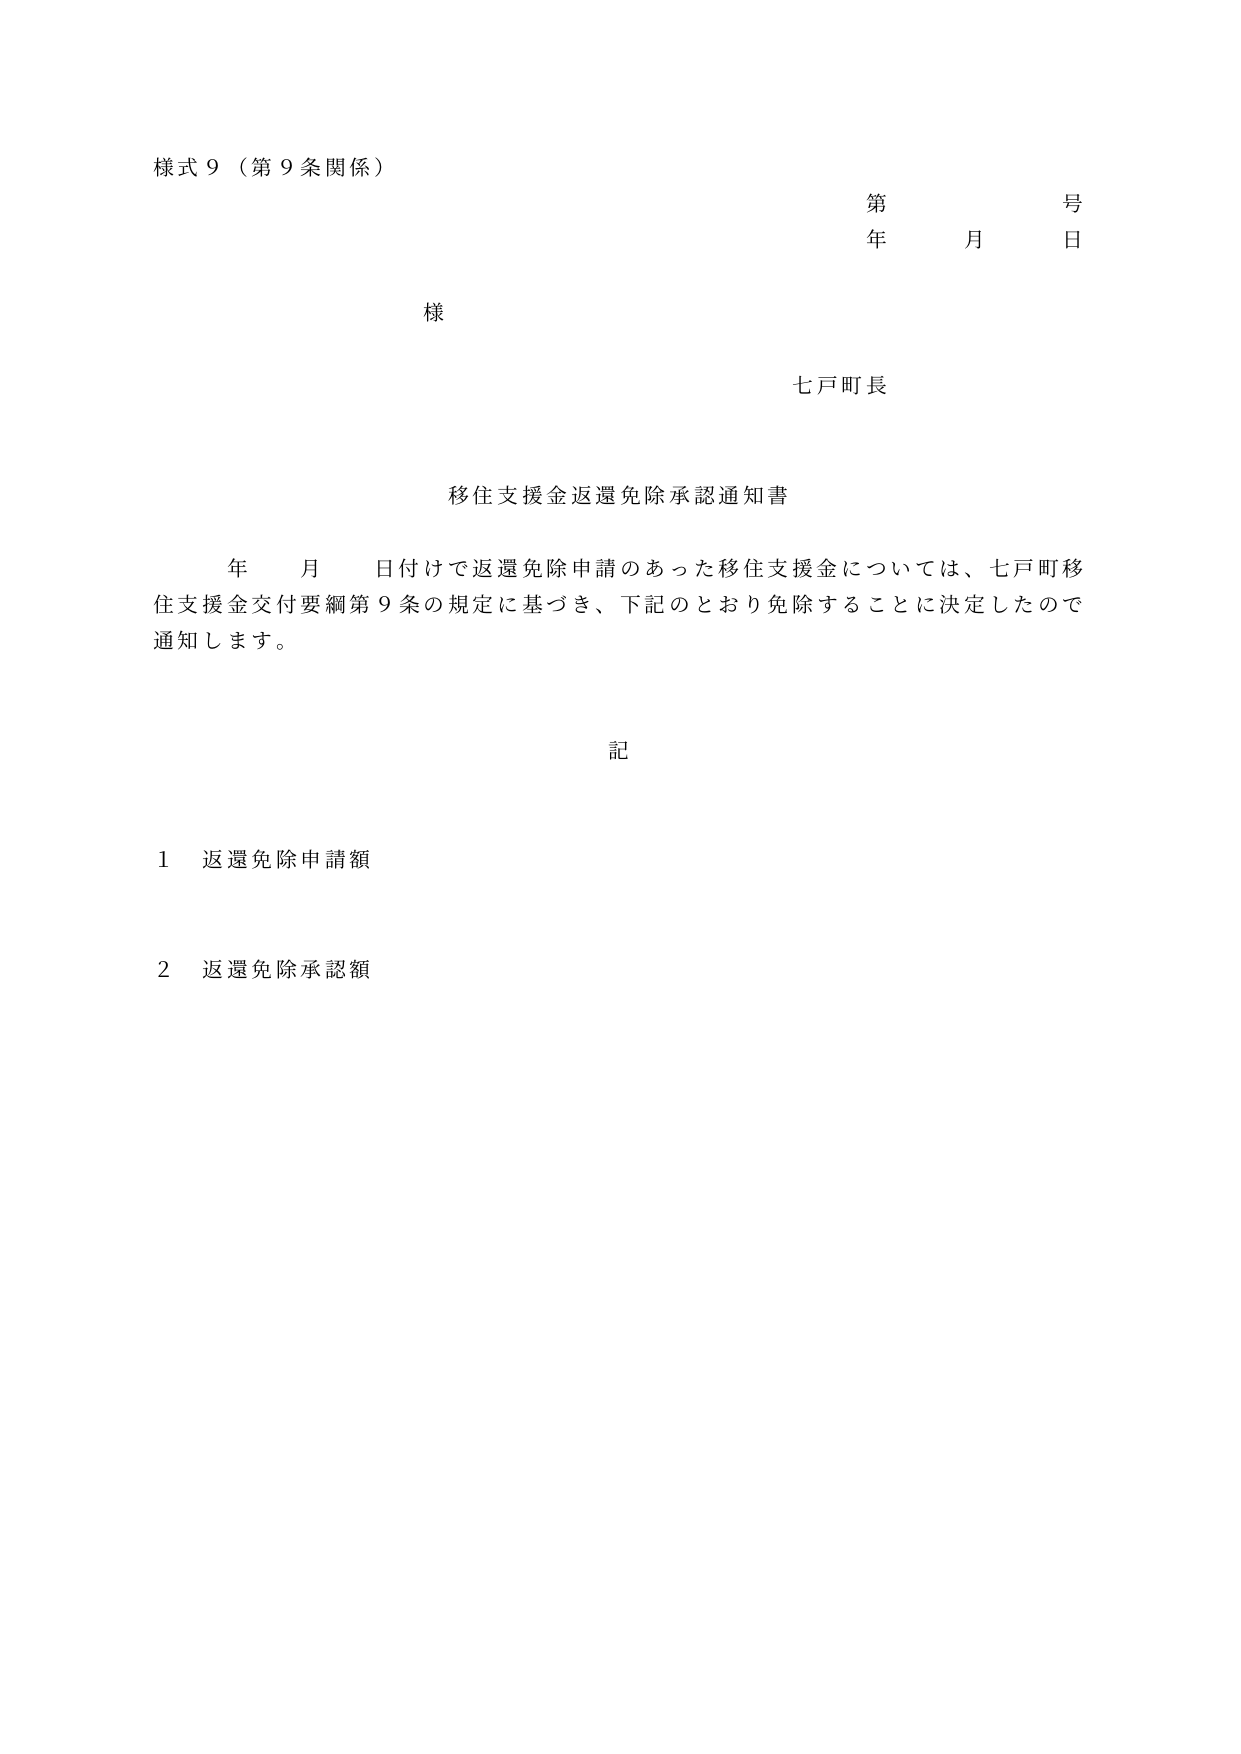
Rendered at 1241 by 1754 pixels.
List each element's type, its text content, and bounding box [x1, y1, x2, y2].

text 年 月 日 [153, 221, 1087, 257]
text 年 月 日付けで返還免除申請のあった移住支援金については、七戸町移住支援金交付要綱第９条の規定に基づき、下記のとおり免除することに決定したので通知します。 [153, 549, 1087, 658]
text 様式９（第９条関係） [153, 148, 997, 184]
text 七戸町長 [775, 367, 1087, 403]
text ２ 返還免除承認額 [153, 950, 1087, 986]
text 第 号 [153, 184, 1087, 221]
text 移住支援金返還免除承認通知書 [153, 476, 1087, 512]
text １ 返還免除申請額 [153, 841, 1087, 877]
text 様 [153, 294, 1087, 330]
subtitle 記 [153, 731, 1087, 768]
